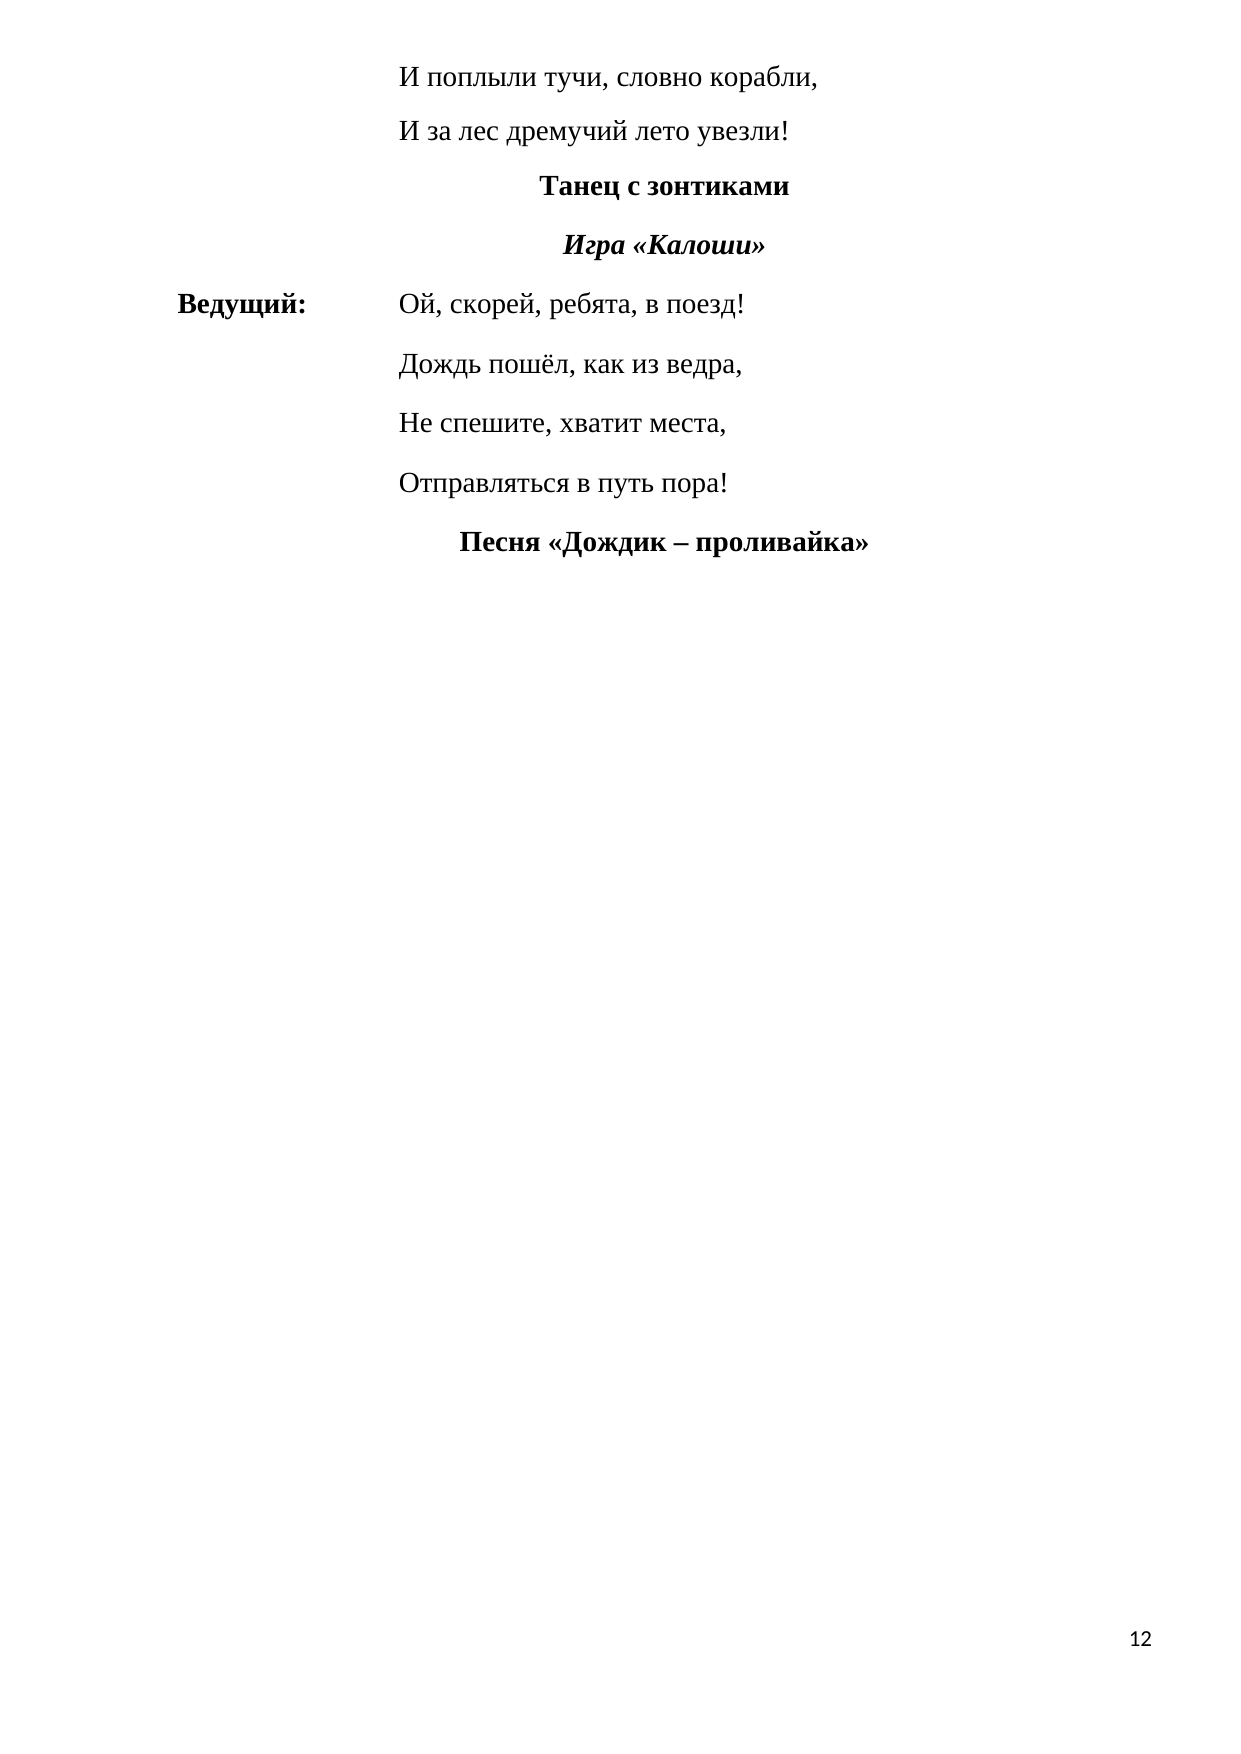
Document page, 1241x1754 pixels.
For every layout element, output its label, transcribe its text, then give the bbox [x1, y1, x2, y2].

text Танец с зонтиками [177, 168, 1152, 201]
text Отправляться в путь пора! [177, 465, 1152, 498]
text Дождь пошёл, как из ведра, [177, 346, 1152, 379]
text Игра «Калоши» [177, 227, 1152, 261]
text Ведущий: Ой, скорей, ребята, в поезд! [177, 287, 1152, 320]
text И за лес дремучий лето увезли! [177, 113, 1152, 147]
text Песня «Дождик – проливайка» [177, 524, 1152, 558]
text Не спешите, хватит места, [177, 405, 1152, 439]
text И поплыли тучи, словно корабли, [177, 59, 1152, 93]
